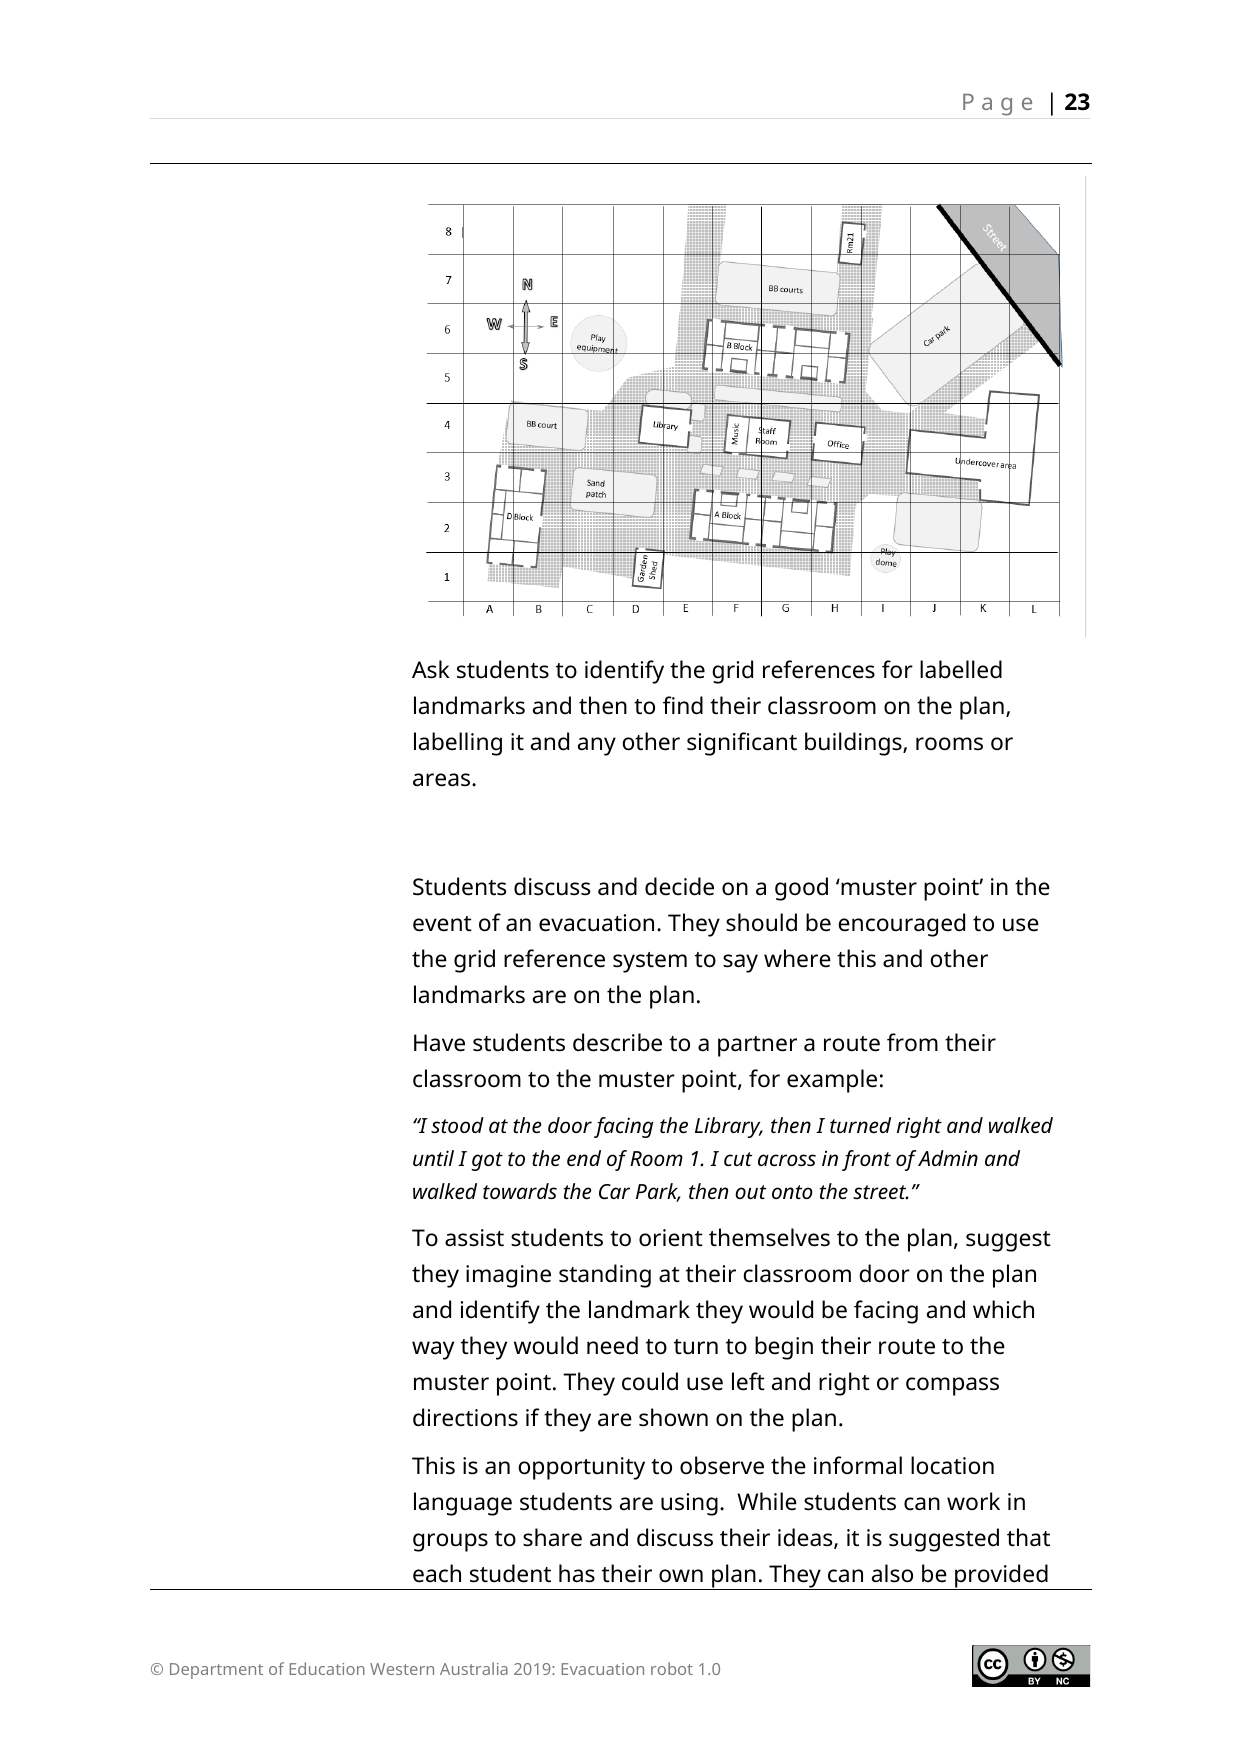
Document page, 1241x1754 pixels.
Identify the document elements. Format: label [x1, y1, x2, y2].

picture [972, 1645, 1091, 1687]
table_cell [401, 164, 1092, 1589]
picture [411, 176, 1087, 637]
